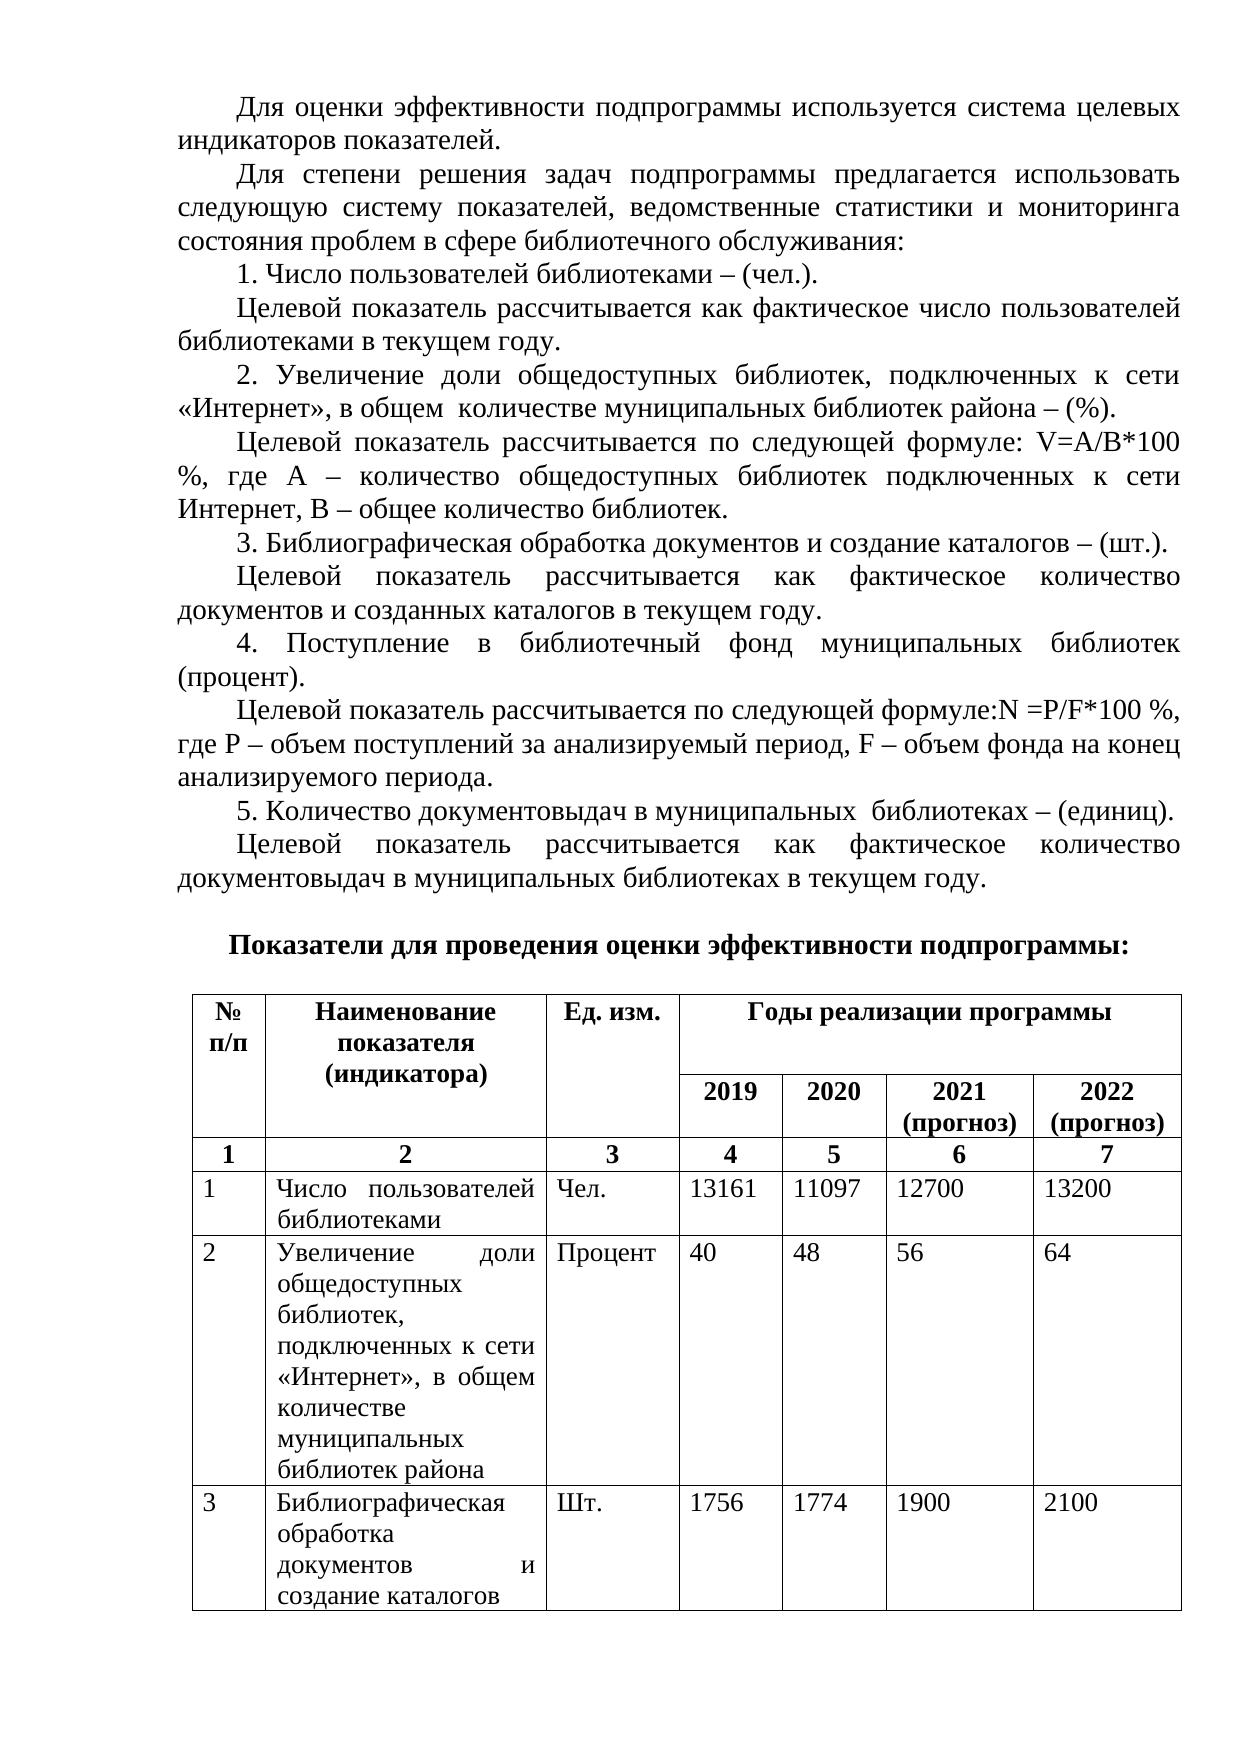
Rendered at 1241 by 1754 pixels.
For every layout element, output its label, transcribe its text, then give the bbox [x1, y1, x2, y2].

text 4. Поступление в библиотечный фонд муниципальных библиотек (процент). [177, 625, 1181, 692]
text 2. Увеличение доли общедоступных библиотек, подключенных к сети «Интернет», в общем количестве муниципальных библиотек района – (%). [177, 357, 1181, 424]
table_cell 7 [1034, 1138, 1181, 1171]
table_cell Процент [547, 1236, 679, 1485]
table_header Ед. изм. [547, 995, 679, 1137]
table_header Годы реализации программы [680, 995, 1181, 1074]
table_cell 13200 [1034, 1172, 1181, 1234]
table_cell 2100 [1034, 1486, 1181, 1610]
table_cell 3 [193, 1486, 265, 1610]
table_cell 40 [680, 1236, 782, 1485]
table_cell 2022 (прогноз) [1034, 1075, 1181, 1137]
table_cell 11097 [783, 1172, 886, 1234]
table_header № п/п [193, 995, 265, 1137]
table_cell 4 [680, 1138, 782, 1171]
table_cell 2 [193, 1236, 265, 1485]
table_cell 1900 [887, 1486, 1033, 1610]
table_cell Шт. [547, 1486, 679, 1610]
table_cell 2021 (прогноз) [887, 1075, 1033, 1137]
table_cell 2020 [783, 1075, 886, 1137]
table_cell 5 [783, 1138, 886, 1171]
table_cell 48 [783, 1236, 886, 1485]
table_cell 1 [193, 1138, 265, 1171]
table_cell Число пользователей библиотеками [266, 1172, 546, 1234]
table_cell 2019 [680, 1075, 782, 1137]
table_cell 1 [193, 1172, 265, 1234]
table_cell Увеличение доли общедоступных библиотек, подключенных к сети «Интернет», в общем количестве муниципальных библиотек района [266, 1236, 546, 1485]
text 3. Библиографическая обработка документов и создание каталогов – (шт.). [177, 525, 1181, 558]
table_cell 3 [547, 1138, 679, 1171]
text 5. Количество документовыдач в муниципальных библиотеках – (единиц). [177, 793, 1181, 827]
table_cell 56 [887, 1236, 1033, 1485]
text Для оценки эффективности подпрограммы используется система целевых индикаторов показателей. [177, 89, 1181, 156]
table_cell 13161 [680, 1172, 782, 1234]
text Целевой показатель рассчитывается по следующей формуле:N =P/F*100 %, где P – объем поступлений за анализируемый период, F – объем фонда на конец анализируемого периода. [177, 692, 1181, 793]
text Целевой показатель рассчитывается по следующей формуле: V=A/B*100 %, где А – количество общедоступных библиотек подключенных к сети Интернет, В – общее количество библиотек. [177, 424, 1181, 525]
table_cell 6 [887, 1138, 1033, 1171]
table_cell 12700 [887, 1172, 1033, 1234]
table_cell 1756 [680, 1486, 782, 1610]
text 1. Число пользователей библиотеками – (чел.). [177, 256, 1181, 290]
text Для степени решения задач подпрограммы предлагается использовать следующую систему показателей, ведомственные статистики и мониторинга состояния проблем в сфере библиотечного обслуживания: [177, 156, 1181, 256]
text Целевой показатель рассчитывается как фактическое число пользователей библиотеками в текущем году. [177, 290, 1181, 357]
table_cell 2 [266, 1138, 546, 1171]
table_cell Библиографическая обработка документов и создание каталогов [266, 1486, 546, 1610]
table_cell 64 [1034, 1236, 1181, 1485]
table_cell 1774 [783, 1486, 886, 1610]
text Показатели для проведения оценки эффективности подпрограммы: [177, 927, 1181, 961]
text Целевой показатель рассчитывается как фактическое количество документовыдач в муниципальных библиотеках в текущем году. [177, 827, 1181, 894]
text Целевой показатель рассчитывается как фактическое количество документов и созданных каталогов в текущем году. [177, 558, 1181, 625]
table_header Наименование показателя (индикатора) [266, 995, 546, 1137]
table_cell Чел. [547, 1172, 679, 1234]
